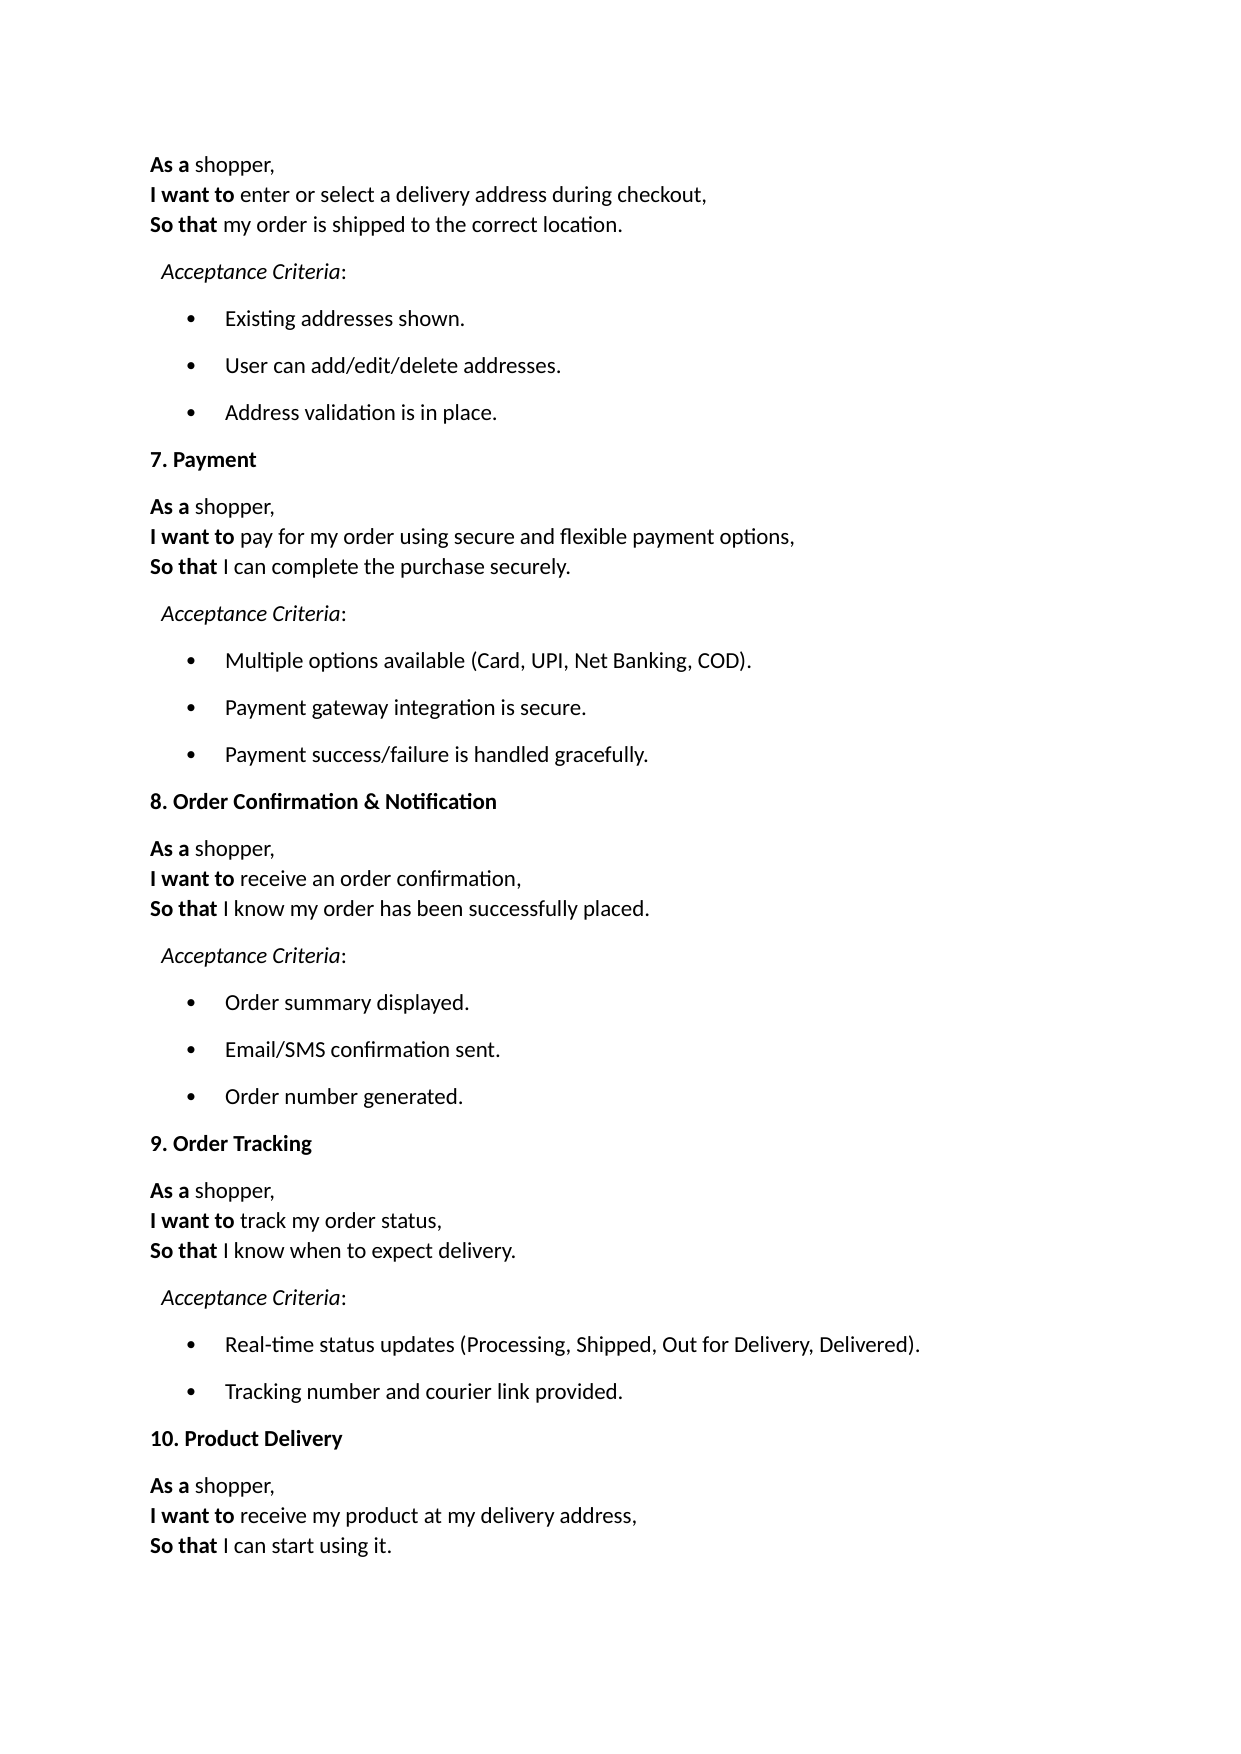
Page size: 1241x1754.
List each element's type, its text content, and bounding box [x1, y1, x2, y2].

text 7. Payment [150, 445, 1090, 473]
list Address validation is in place. [187, 398, 1090, 426]
list Email/SMS confirmation sent. [187, 1035, 1090, 1063]
text 8. Order Confirmation & Notification [150, 787, 1090, 815]
text Acceptance Criteria: [150, 599, 1090, 627]
text As a shopper, I want to pay for my order using secure and flexible payment options, So that I can complete the purchase securely. [150, 492, 1090, 580]
list Existing addresses shown. [187, 304, 1090, 332]
text Acceptance Criteria: [150, 941, 1090, 969]
list Payment gateway integration is secure. [187, 693, 1090, 721]
text 10. Product Delivery [150, 1424, 1090, 1452]
text Acceptance Criteria: [150, 1283, 1090, 1311]
text As a shopper, I want to track my order status, So that I know when to expect delivery. [150, 1176, 1090, 1264]
text 9. Order Tracking [150, 1129, 1090, 1157]
text As a shopper, I want to enter or select a delivery address during checkout, So that my order is shipped to the correct location. [150, 150, 1090, 238]
text As a shopper, I want to receive an order confirmation, So that I know my order has been successfully placed. [150, 834, 1090, 922]
list Real-time status updates (Processing, Shipped, Out for Delivery, Delivered). [187, 1330, 1090, 1358]
list Tracking number and courier link provided. [187, 1377, 1090, 1405]
list Multiple options available (Card, UPI, Net Banking, COD). [187, 646, 1090, 674]
text Acceptance Criteria: [150, 257, 1090, 285]
list User can add/edit/delete addresses. [187, 351, 1090, 379]
list Payment success/failure is handled gracefully. [187, 740, 1090, 768]
text As a shopper, I want to receive my product at my delivery address, So that I can start using it. [150, 1471, 1090, 1559]
list Order number generated. [187, 1082, 1090, 1110]
list Order summary displayed. [187, 988, 1090, 1016]
